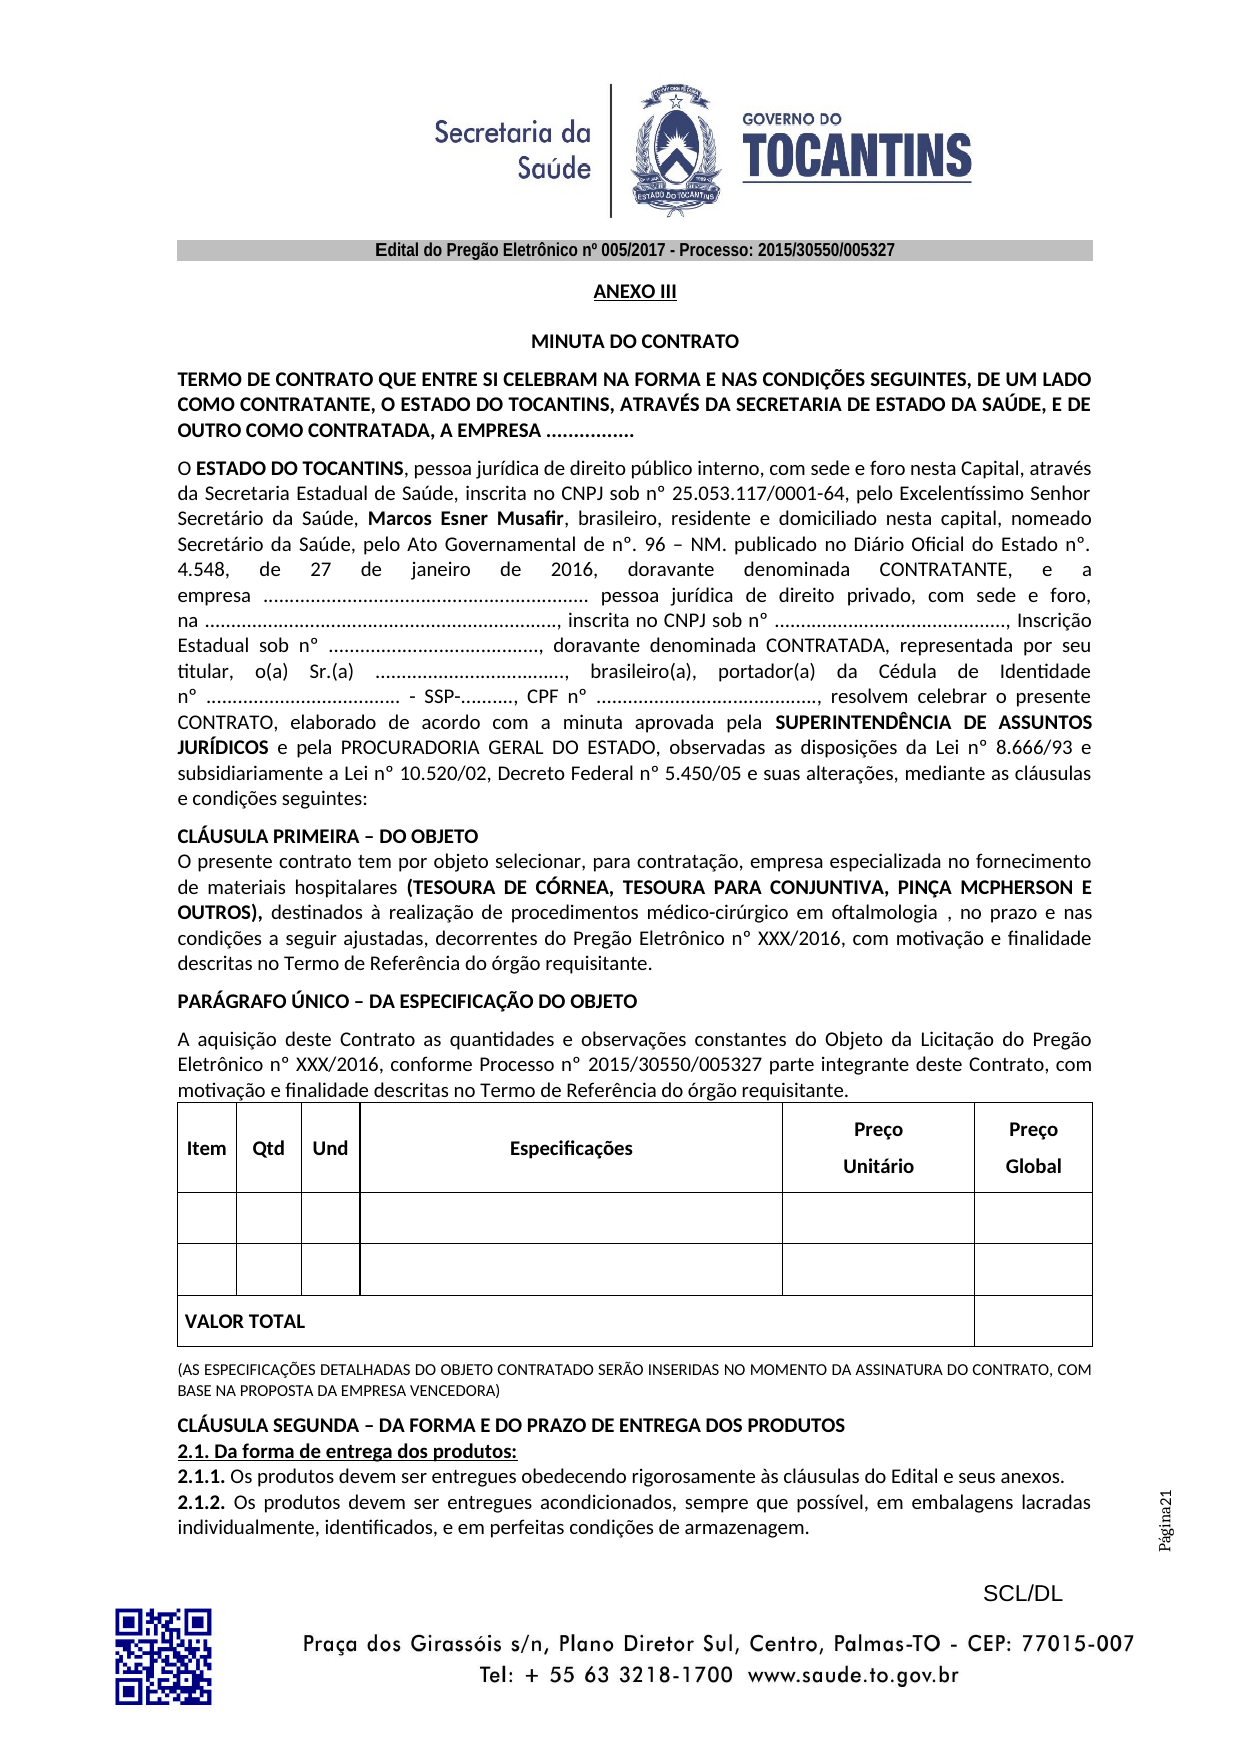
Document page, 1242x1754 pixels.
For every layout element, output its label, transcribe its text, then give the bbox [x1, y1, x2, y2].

table_cell [302, 1193, 359, 1243]
table_cell [975, 1296, 1092, 1346]
text PARÁGRAFO ÚNICO – DA ESPECIFICAÇÃO DO OBJETO [177, 988, 1093, 1013]
table_header Preço Global [975, 1103, 1092, 1192]
table_cell [783, 1193, 974, 1243]
text 2.1.2. Os produtos devem ser entregues acondicionados, sempre que possível, em embalagens lacradas individualmente, identificados, e em perfeitas condições de armazenagem. [177, 1489, 1093, 1540]
text O presente contrato tem por objeto selecionar, para contratação, empresa especializada no fornecimento de materiais hospitalares (TESOURA DE CÓRNEA, TESOURA PARA CONJUNTIVA, PINÇA MCPHERSON E OUTROS), destinados à realização de procedimentos médico-cirúrgico em oftalmologia , no prazo e nas condições a seguir ajustadas, decorrentes do Pregão Eletrônico nº XXX/2016, com motivação e finalidade descritas no Termo de Referência do órgão requisitante. [177, 848, 1093, 976]
table_cell [237, 1244, 301, 1294]
table_cell [783, 1244, 974, 1294]
picture [111, 1604, 1134, 1709]
table_cell VALOR TOTAL [178, 1296, 974, 1346]
table_cell [361, 1244, 782, 1294]
text O ESTADO DO TOCANTINS, pessoa jurídica de direito público interno, com sede e foro nesta Capital, através da Secretaria Estadual de Saúde, inscrita no CNPJ sob nº 25.053.117/0001-64, pelo Excelentíssimo Senhor Secretário da Saúde, Marcos Esner Musafir, brasileiro, residente e domiciliado nesta capital, nomeado Secretário da Saúde, pelo Ato Governamental de nº. 96 – NM. publicado no Diário Oficial do Estado nº. 4.548, de 27 de janeiro de 2016, doravante denominada CONTRATANTE, e a empresa .............................................................. pessoa jurídica de direito privado, com sede e foro, na ..................................................................., inscrita no CNPJ sob nº ............................................, Inscrição Estadual sob nº ........................................, doravante denominada CONTRATADA, representada por seu titular, o(a) Sr.(a) ...................................., brasileiro(a), portador(a) da Cédula de Identidade nº ..................................... - SSP-.........., CPF nº .........................................., resolvem celebrar o presente CONTRATO, elaborado de acordo com a minuta aprovada pela SUPERINTENDÊNCIA DE ASSUNTOS JURÍDICOS e pela PROCURADORIA GERAL DO ESTADO, observadas as disposições da Lei nº 8.666/93 e subsidiariamente a Lei nº 10.520/02, Decreto Federal nº 5.450/05 e suas alterações, mediante as cláusulas e condições seguintes: [177, 455, 1093, 811]
table_cell [178, 1193, 236, 1243]
table_cell [361, 1193, 782, 1243]
table_header Und [302, 1103, 359, 1192]
table_cell [975, 1193, 1092, 1243]
text ANEXO III [177, 278, 1093, 303]
text 2.1.1. Os produtos devem ser entregues obedecendo rigorosamente às cláusulas do Edital e seus anexos. [177, 1463, 1093, 1489]
table_header Item [178, 1103, 236, 1192]
table_cell [237, 1193, 301, 1243]
table_cell [178, 1244, 236, 1294]
text A aquisição deste Contrato as quantidades e observações constantes do Objeto da Licitação do Pregão Eletrônico nº XXX/2016, conforme Processo nº 2015/30550/005327 parte integrante deste Contrato, com motivação e finalidade descritas no Termo de Referência do órgão requisitante. [177, 1026, 1093, 1102]
picture [0, 0, 1237, 233]
table_header Preço Unitário [783, 1103, 974, 1192]
text MINUTA DO CONTRATO [177, 328, 1093, 353]
text CLÁUSULA PRIMEIRA – DO OBJETO [177, 823, 1093, 848]
table_header Especificações [361, 1103, 782, 1192]
table_cell [302, 1244, 359, 1294]
table_header Qtd [237, 1103, 301, 1192]
text TERMO DE CONTRATO QUE ENTRE SI CELEBRAM NA FORMA E NAS CONDIÇÕES SEGUINTES, DE UM LADO COMO CONTRATANTE, O ESTADO DO TOCANTINS, ATRAVÉS DA SECRETARIA DE ESTADO DA SAÚDE, E DE OUTRO COMO CONTRATADA, A EMPRESA ................ [177, 366, 1093, 442]
text CLÁUSULA SEGUNDA – DA FORMA E DO PRAZO de entrega DOS PRODUTOS [177, 1413, 1093, 1438]
text 2.1. Da forma de entrega dos produtos: [177, 1438, 1093, 1463]
text (AS ESPECIFICAÇÕES DETALHADAS DO OBJETO CONTRATADO SERÃO INSERIDAS NO MOMENTO DA ASSINATURA DO CONTRATO, COM BASE NA PROPOSTA DA EMPRESA VENCEDORA) [177, 1359, 1093, 1400]
table_cell [975, 1244, 1092, 1294]
